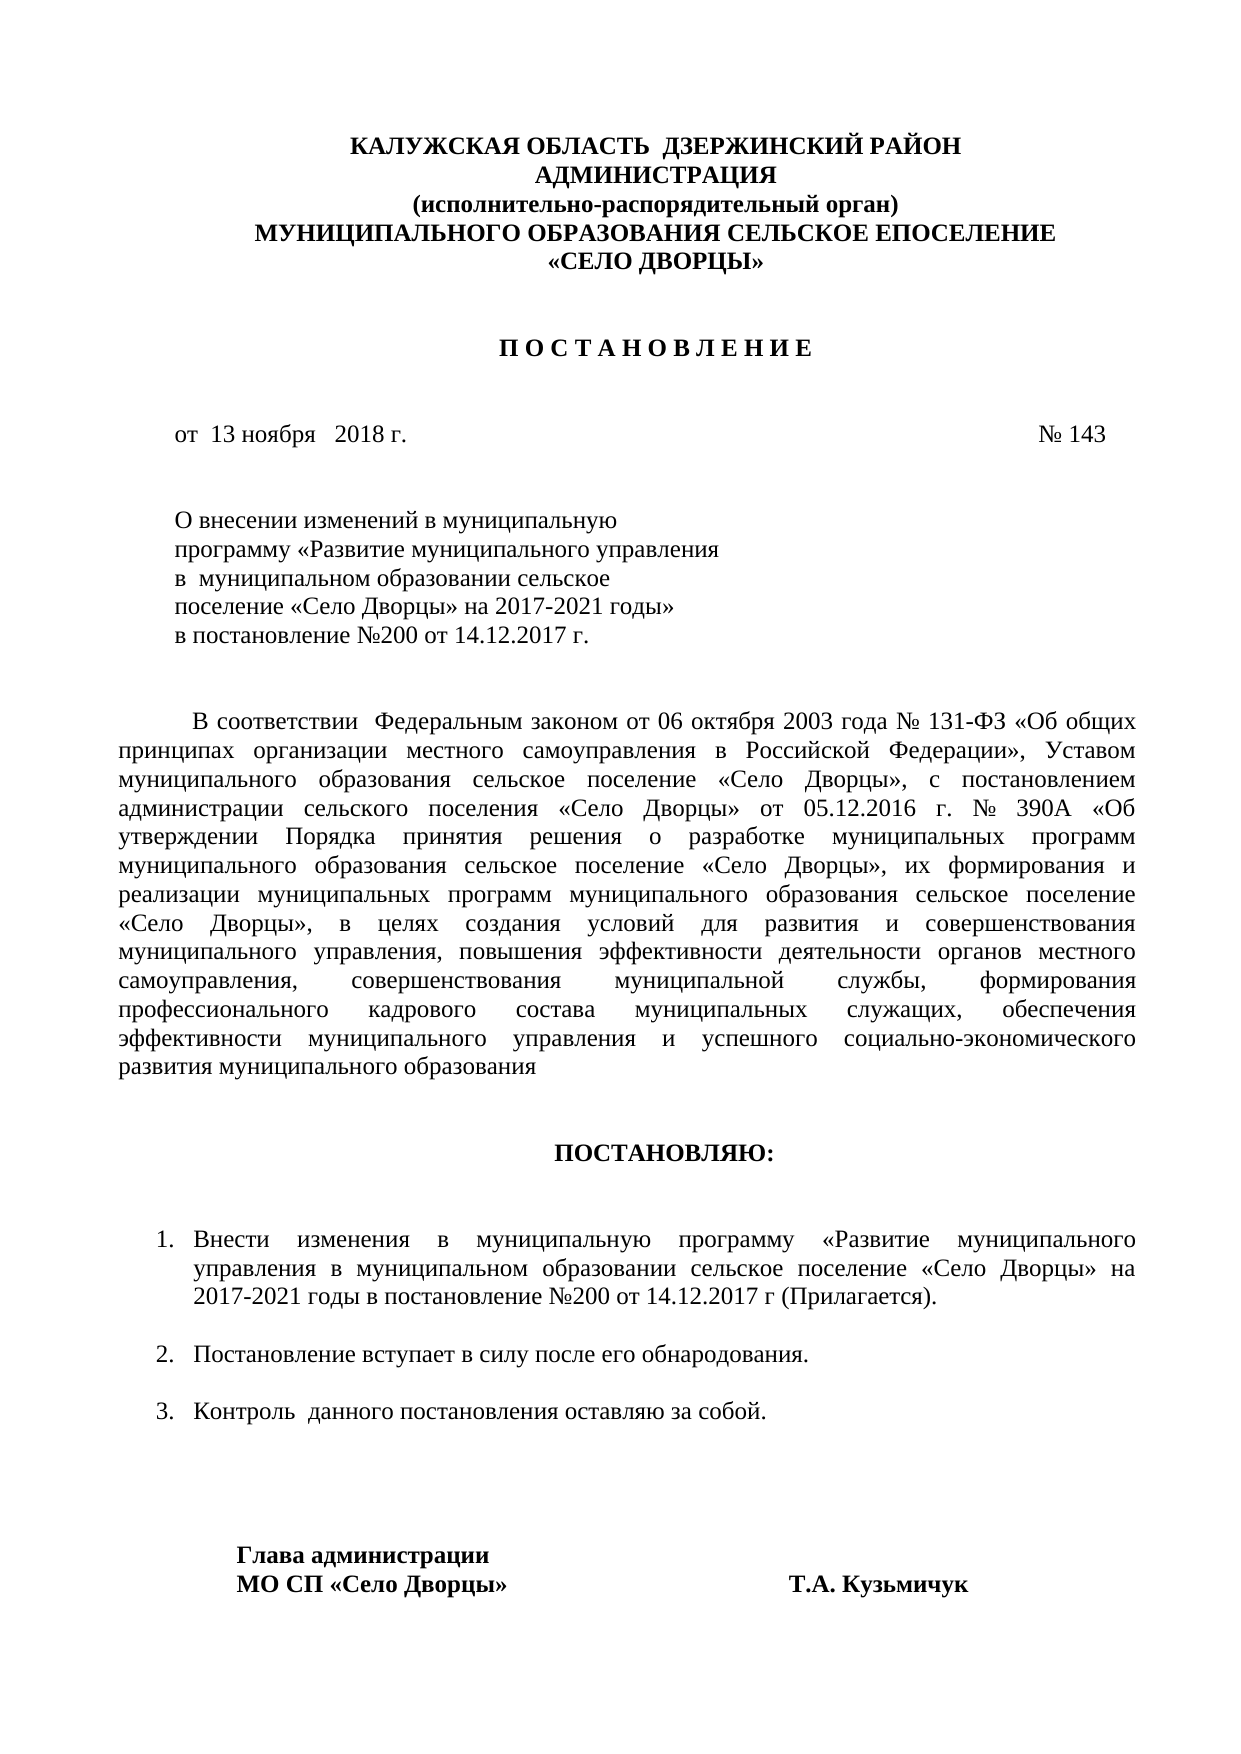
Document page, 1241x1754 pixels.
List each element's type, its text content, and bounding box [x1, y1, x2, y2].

text АДМИНИСТРАЦИЯ [118, 160, 1137, 189]
text В соответствии Федеральным законом от 06 октября 2003 года № 131-ФЗ «Об общих принципах организации местного самоуправления в Российской Федерации», Уставом муниципального образования сельское поселение «Село Дворцы», с постановлением администрации сельского поселения «Село Дворцы» от 05.12.2016 г. № 390А «Об утверждении Порядка принятия решения о разработке муниципальных программ муниципального образования сельское поселение «Село Дворцы», их формирования и реализации муниципальных программ муниципального образования сельское поселение «Село Дворцы», в целях создания условий для развития и совершенствования муниципального управления, повышения эффективности деятельности органов местного самоуправления, совершенствования муниципальной службы, формирования профессионального кадрового состава муниципальных служащих, обеспечения эффективности муниципального управления и успешного социально-экономического развития муниципального образования [118, 706, 1137, 1080]
list Внести изменения в муниципальную программу «Развитие муниципального управления в муниципальном образовании сельское поселение «Село Дворцы» на 2017-2021 годы в постановление №200 от 14.12.2017 г (Прилагается). [156, 1224, 1137, 1310]
text в муниципальном образовании сельское [118, 563, 1137, 591]
text поселение «Село Дворцы» на 2017-2021 годы» [118, 591, 1137, 620]
text О внесении изменений в муниципальную [118, 505, 1137, 534]
text «СЕЛО ДВОРЦЫ» [118, 246, 1137, 275]
text Глава администрации [213, 1540, 1137, 1569]
text П О С Т А Н О В Л Е Н И Е [118, 333, 1137, 361]
text в постановление №200 от 14.12.2017 г. [118, 620, 1137, 649]
text ПОСТАНОВЛЯЮ: [118, 1138, 1137, 1166]
list Контроль данного постановления оставляю за собой. [156, 1396, 1137, 1425]
text от 13 ноября 2018 г. № 143 [118, 419, 1137, 448]
text МУНИЦИПАЛЬНОГО ОБРАЗОВАНИЯ СЕЛЬСКОЕ ЕПОСЕЛЕНИЕ [118, 218, 1137, 246]
text МО СП «Село Дворцы» Т.А. Кузьмичук [213, 1569, 1137, 1598]
text (исполнительно-распорядительный орган) [118, 189, 1137, 218]
list Постановление вступает в силу после его обнародования. [156, 1339, 1137, 1368]
text КАЛУЖСКАЯ ОБЛАСТЬ ДЗЕРЖИНСКИЙ РАЙОН [118, 131, 1137, 160]
text программу «Развитие муниципального управления [118, 534, 1137, 563]
